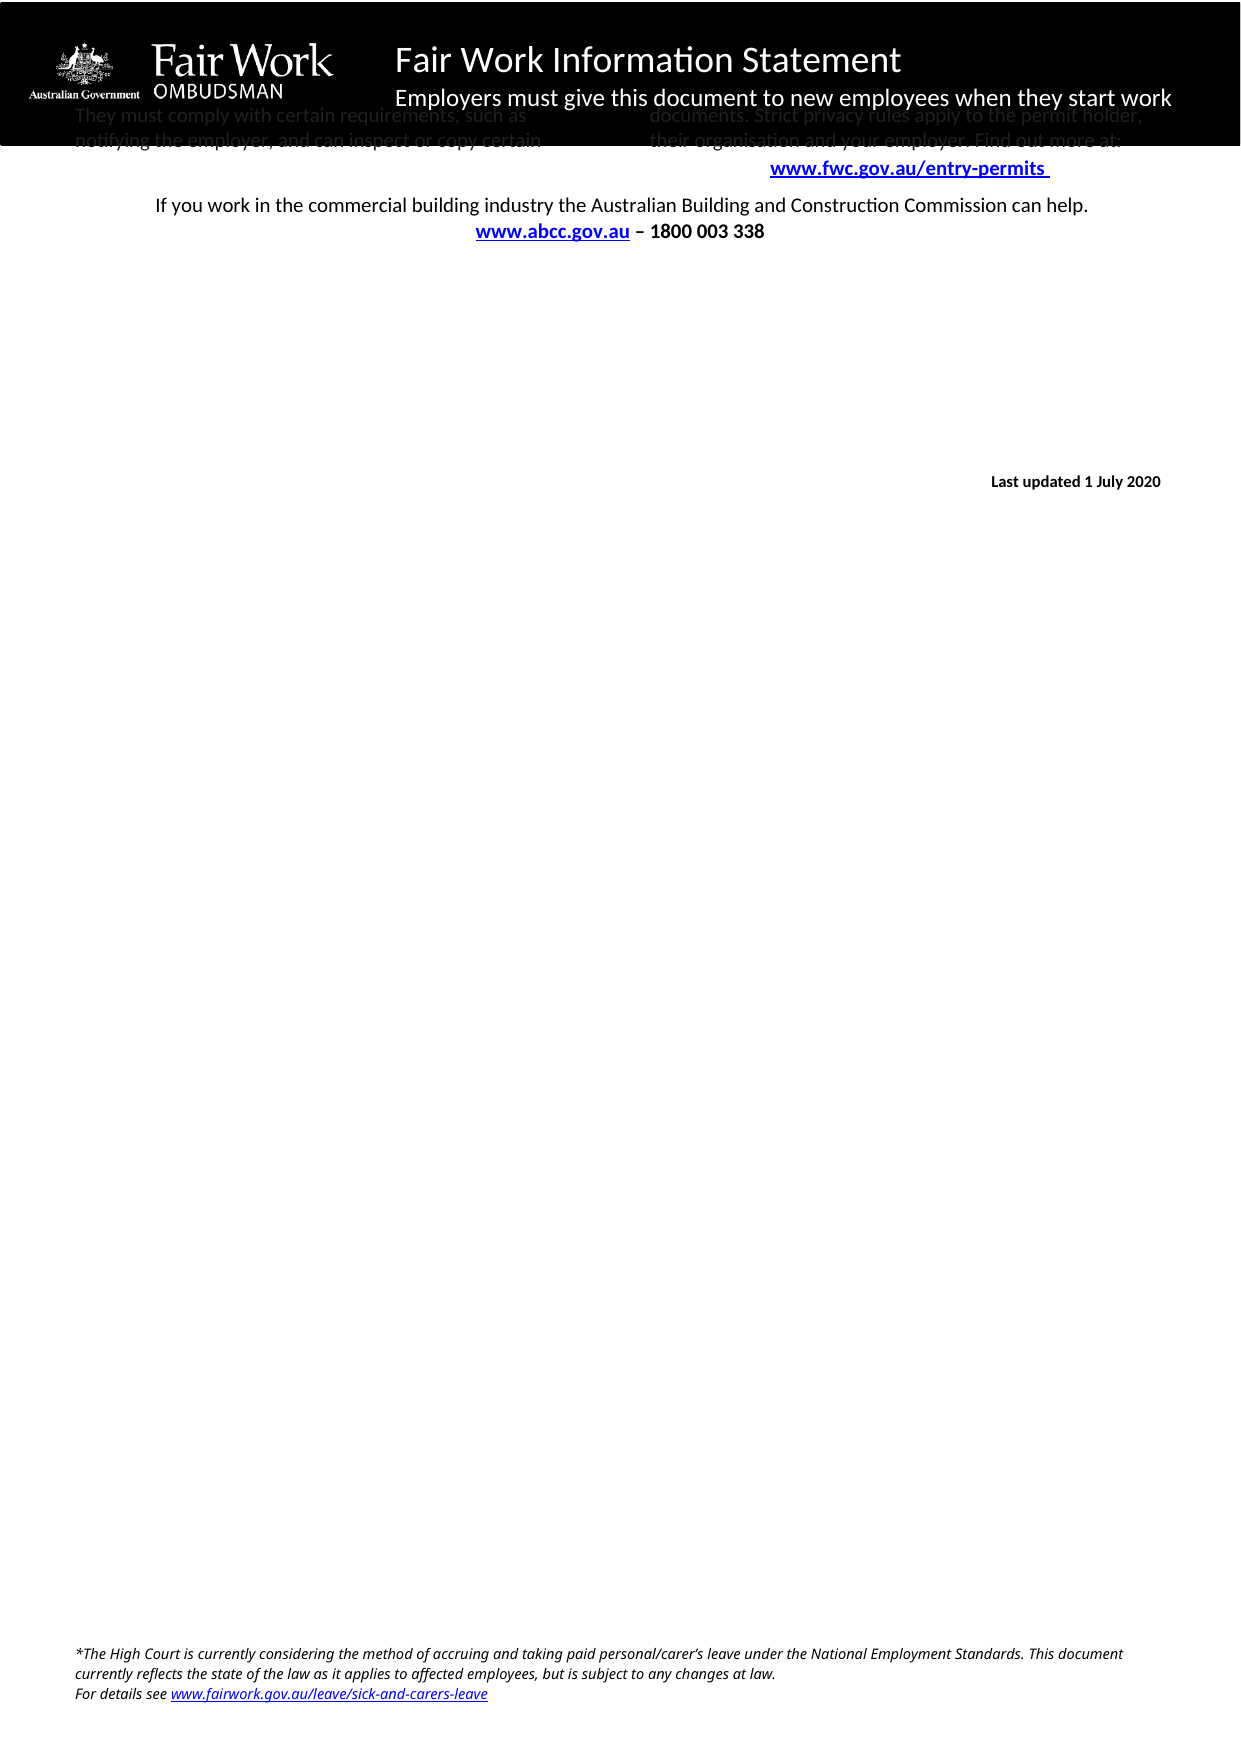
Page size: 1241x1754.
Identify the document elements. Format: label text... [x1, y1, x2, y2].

text They must comply with certain requirements, such as notifying the employer, and can inspect or copy certain documents. Strict privacy rules apply to the permit holder, their organisation and your employer. Find out more at: [649, 102, 1165, 153]
text They must comply with certain requirements, such as notifying the employer, and can inspect or copy certain documents. Strict privacy rules apply to the permit holder, their organisation and your employer. Find out more at: [75, 102, 591, 153]
text www.fwc.gov.au/entry-permits [649, 155, 1165, 180]
text If you work in the commercial building industry the Australian Building and Construction Commission can help. www.abcc.gov.au – 1800 003 338 [75, 193, 1165, 243]
picture [6, 23, 359, 117]
